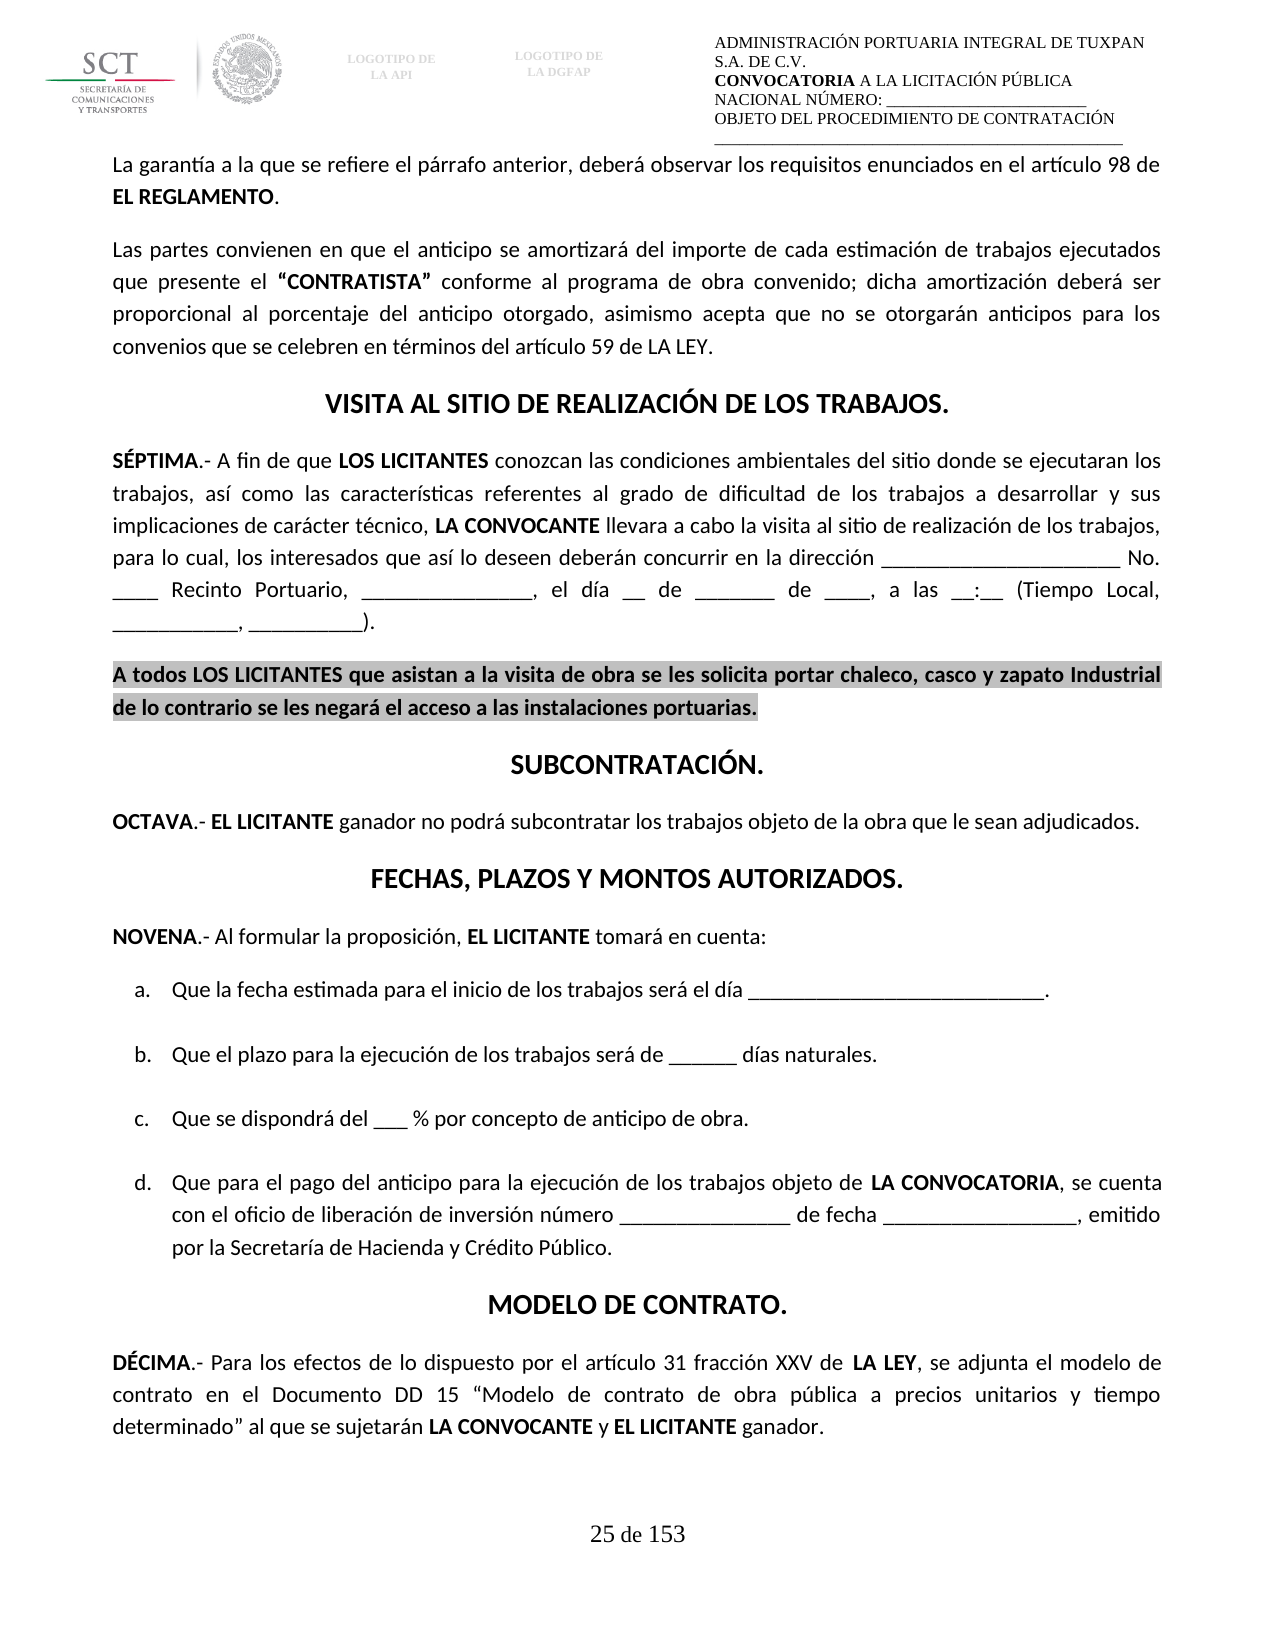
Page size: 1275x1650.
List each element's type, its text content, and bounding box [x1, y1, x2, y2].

text SUBCONTRATACIÓN. [112, 746, 1162, 781]
text La garantía a la que se refiere el párrafo anterior, deberá observar los requisitos enunciados en el artículo 98 de EL REGLAMENTO. [112, 150, 1162, 210]
text MODELO DE CONTRATO. [112, 1286, 1162, 1321]
text A todos LOS LICITANTES que asistan a la visita de obra se les solicita portar chaleco, casco y zapato Industrial de lo contrario se les negará el acceso a las instalaciones portuarias. [112, 682, 1162, 721]
list Que el plazo para la ejecución de los trabajos será de ______ días naturales. [134, 1040, 1162, 1068]
picture [32, 21, 289, 117]
text Las partes convienen en que el anticipo se amortizará del importe de cada estimación de trabajos ejecutados que presente el “CONTRATISTA” conforme al programa de obra convenido; dicha amortización deberá ser proporcional al porcentaje del anticipo otorgado, asimismo acepta que no se otorgarán anticipos para los convenios que se celebren en términos del artículo 59 de LA LEY. [112, 235, 1162, 360]
text FECHAS, PLAZOS Y MONTOS AUTORIZADOS. [112, 861, 1162, 896]
text VISITA AL SITIO DE REALIZACIÓN DE LOS TRABAJOS. [112, 385, 1162, 420]
list Que para el pago del anticipo para la ejecución de los trabajos objeto de LA CONVOCATORIA, se cuenta con el oficio de liberación de inversión número _______________ de fecha _________________, emitido por la Secretaría de Hacienda y Crédito Público. [134, 1168, 1162, 1261]
list Que la fecha estimada para el inicio de los trabajos será el día __________________________. [134, 975, 1162, 1003]
list Que se dispondrá del ___ % por concepto de anticipo de obra. [134, 1104, 1162, 1132]
text NOVENA.- Al formular la proposición, EL LICITANTE tomará en cuenta: [112, 922, 1162, 950]
text OCTAVA.- EL LICITANTE ganador no podrá subcontratar los trabajos objeto de la obra que le sean adjudicados. [112, 807, 1162, 836]
text DÉCIMA.- Para los efectos de lo dispuesto por el artículo 31 fracción XXV de LA LEY, se adjunta el modelo de contrato en el Documento DD 15 “Modelo de contrato de obra pública a precios unitarios y tiempo determinado” al que se sujetarán LA CONVOCANTE y EL LICITANTE ganador. [112, 1348, 1162, 1440]
text SÉPTIMA.- A fin de que LOS LICITANTES conozcan las condiciones ambientales del sitio donde se ejecutaran los trabajos, así como las características referentes al grado de dificultad de los trabajos a desarrollar y sus implicaciones de carácter técnico, LA CONVOCANTE llevara a cabo la visita al sitio de realización de los trabajos, para lo cual, los interesados que así lo deseen deberán concurrir en la dirección _____________________ No. ____ Recinto Portuario, _______________, el día __ de _______ de ____, a las __:__ (Tiempo Local, ___________, __________). [112, 447, 1162, 636]
